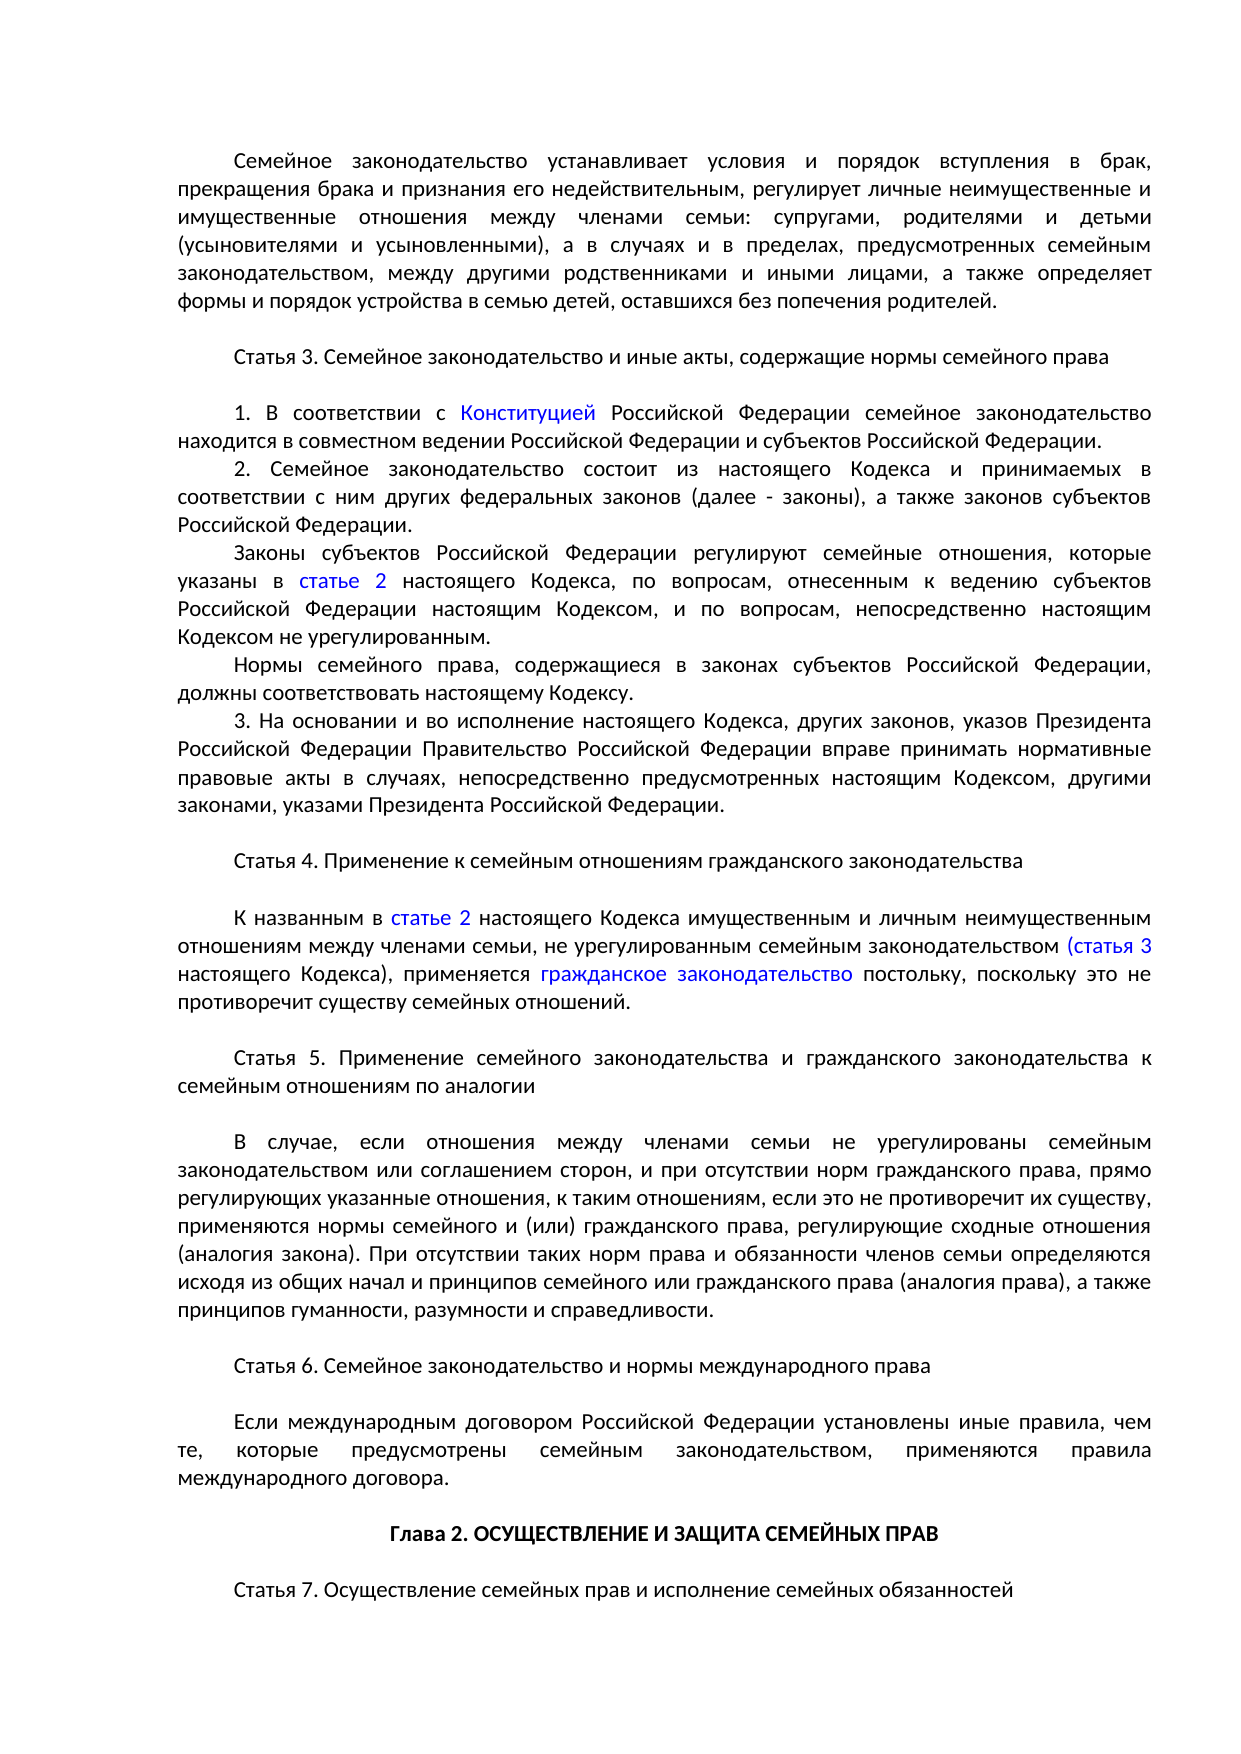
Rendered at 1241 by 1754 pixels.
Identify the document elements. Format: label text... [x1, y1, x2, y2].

text Статья 7. Осуществление семейных прав и исполнение семейных обязанностей [177, 1575, 1152, 1603]
text Семейное законодательство устанавливает условия и порядок вступления в брак, прекращения брака и признания его недействительным, регулирует личные неимущественные и имущественные отношения между членами семьи: супругами, родителями и детьми (усыновителями и усыновленными), а в случаях и в пределах, предусмотренных семейным законодательством, между другими родственниками и иными лицами, а также определяет формы и порядок устройства в семью детей, оставшихся без попечения родителей. [177, 146, 1152, 314]
text Статья 4. Применение к семейным отношениям гражданского законодательства [177, 847, 1152, 875]
text 2. Семейное законодательство состоит из настоящего Кодекса и принимаемых в соответствии с ним других федеральных законов (далее - законы), а также законов субъектов Российской Федерации. [177, 454, 1152, 538]
text Статья 6. Семейное законодательство и нормы международного права [177, 1351, 1152, 1379]
text Статья 5. Применение семейного законодательства и гражданского законодательства к семейным отношениям по аналогии [177, 1043, 1152, 1099]
text В случае, если отношения между членами семьи не урегулированы семейным законодательством или соглашением сторон, и при отсутствии норм гражданского права, прямо регулирующих указанные отношения, к таким отношениям, если это не противоречит их существу, применяются нормы семейного и (или) гражданского права, регулирующие сходные отношения (аналогия закона). При отсутствии таких норм права и обязанности членов семьи определяются исходя из общих начал и принципов семейного или гражданского права (аналогия права), а также принципов гуманности, разумности и справедливости. [177, 1127, 1152, 1323]
text Статья 3. Семейное законодательство и иные акты, содержащие нормы семейного права [177, 342, 1152, 370]
text 1. В соответствии с Конституцией Российской Федерации семейное законодательство находится в совместном ведении Российской Федерации и субъектов Российской Федерации. [177, 398, 1152, 454]
text Нормы семейного права, содержащиеся в законах субъектов Российской Федерации, должны соответствовать настоящему Кодексу. [177, 651, 1152, 707]
text К названным в статье 2 настоящего Кодекса имущественным и личным неимущественным отношениям между членами семьи, не урегулированным семейным законодательством (статья 3 настоящего Кодекса), применяется гражданское законодательство постольку, поскольку это не противоречит существу семейных отношений. [177, 903, 1152, 1015]
title Глава 2. ОСУЩЕСТВЛЕНИЕ И ЗАЩИТА СЕМЕЙНЫХ ПРАВ [177, 1519, 1152, 1547]
text Законы субъектов Российской Федерации регулируют семейные отношения, которые указаны в статье 2 настоящего Кодекса, по вопросам, отнесенным к ведению субъектов Российской Федерации настоящим Кодексом, и по вопросам, непосредственно настоящим Кодексом не урегулированным. [177, 538, 1152, 651]
text 3. На основании и во исполнение настоящего Кодекса, других законов, указов Президента Российской Федерации Правительство Российской Федерации вправе принимать нормативные правовые акты в случаях, непосредственно предусмотренных настоящим Кодексом, другими законами, указами Президента Российской Федерации. [177, 707, 1152, 819]
text Если международным договором Российской Федерации установлены иные правила, чем те, которые предусмотрены семейным законодательством, применяются правила международного договора. [177, 1407, 1152, 1491]
